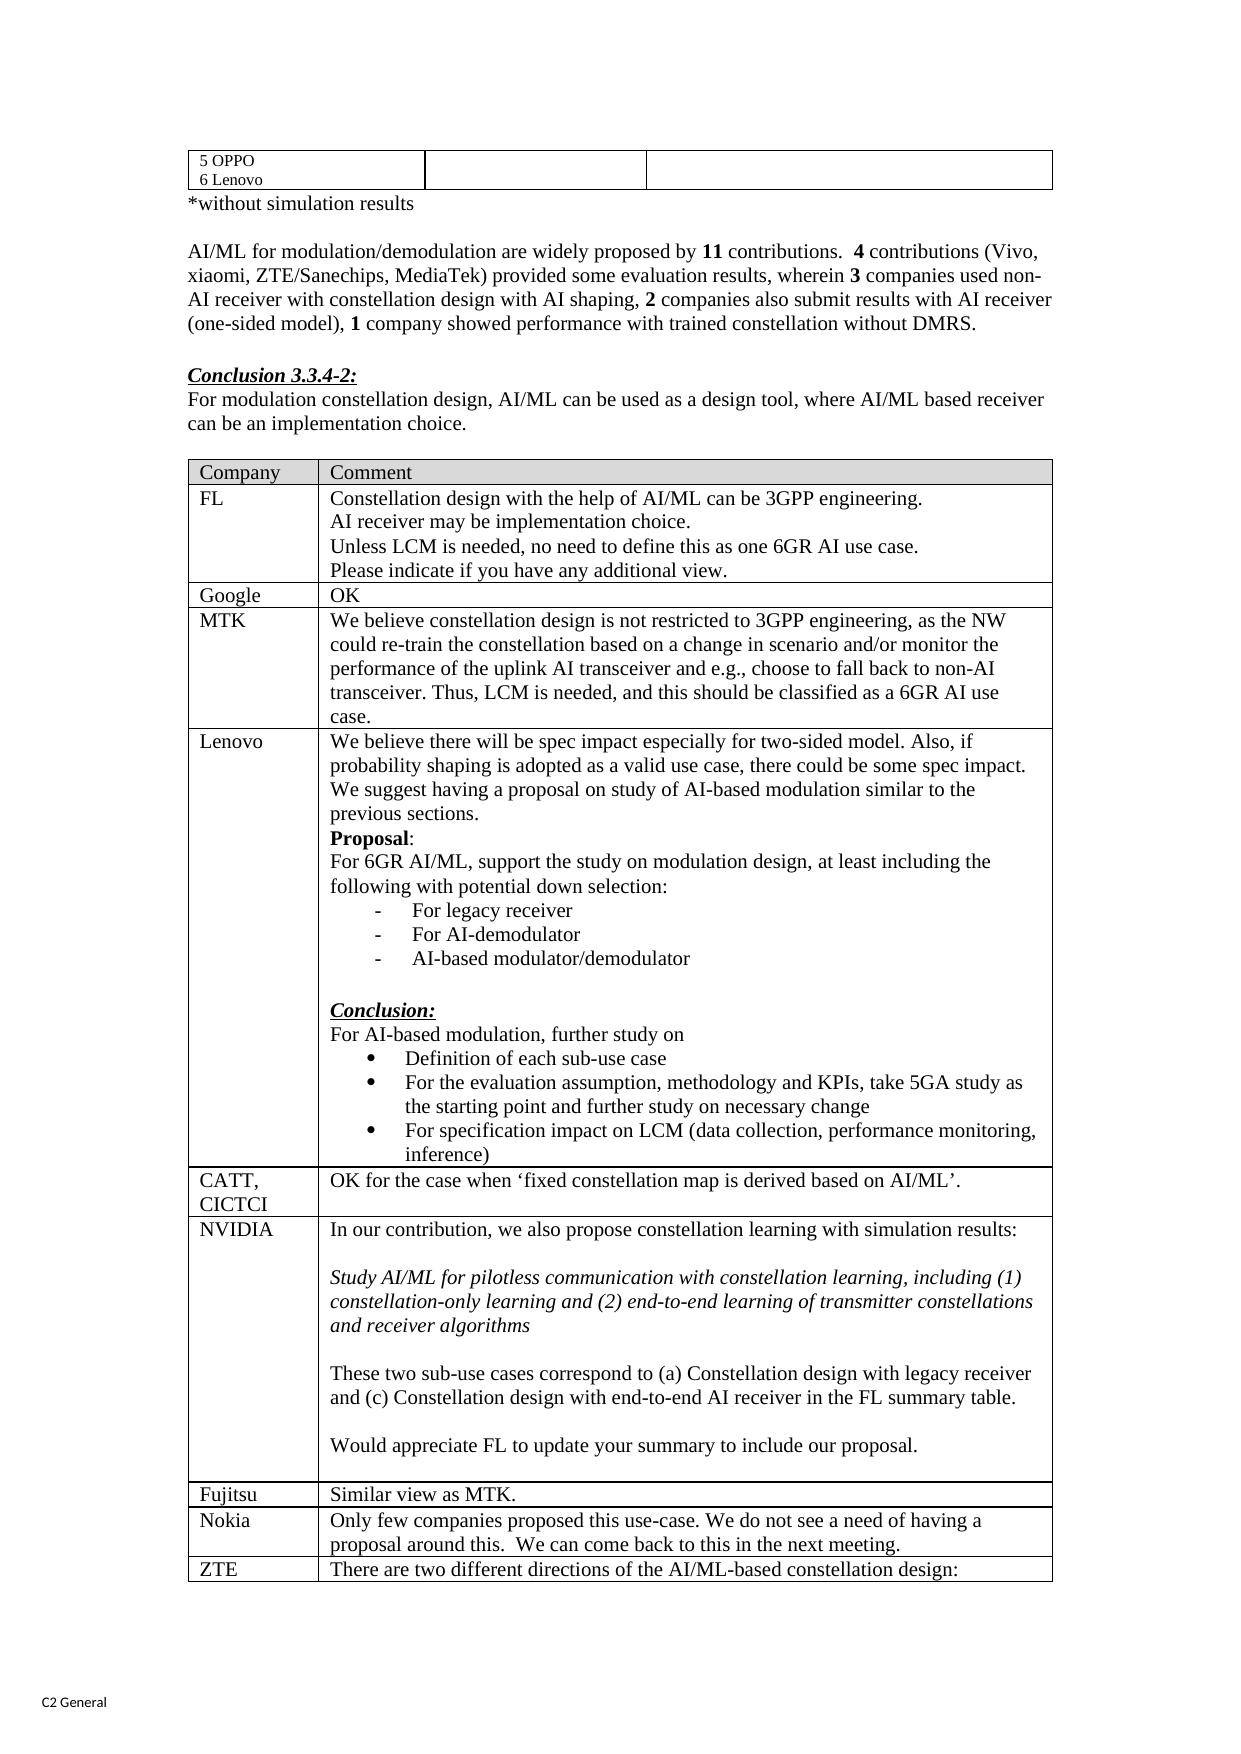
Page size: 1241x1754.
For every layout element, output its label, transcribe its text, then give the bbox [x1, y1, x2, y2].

subtitle Conclusion 3.3.4-2: [187, 363, 1053, 387]
table_cell MTK [189, 608, 318, 728]
text For modulation constellation design, AI/ML can be used as a design tool, where AI/ML based receiver can be an implementation choice. [187, 387, 1053, 435]
table_header Comment [319, 460, 1052, 484]
table_header Company [189, 460, 318, 484]
table_cell ZTE [189, 1557, 318, 1581]
table_cell OK for the case when ‘fixed constellation map is derived based on AI/ML’. [319, 1168, 1052, 1216]
table_cell Constellation design with the help of AI/ML can be 3GPP engineering. AI receiver may be implementation choice. Unless LCM is needed, no need to define this as one 6GR AI use case. Please indicate if you have any additional view. [319, 485, 1052, 582]
table_cell NVIDIA [189, 1217, 318, 1481]
table_cell Only few companies proposed this use-case. We do not see a need of having a proposal around this. We can come back to this in the next meeting. [319, 1508, 1052, 1556]
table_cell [426, 151, 646, 189]
table_cell Lenovo [189, 729, 318, 1166]
text AI/ML for modulation/demodulation are widely proposed by 11 contributions. 4 contributions (Vivo, xiaomi, ZTE/Sanechips, MediaTek) provided some evaluation results, wherein 3 companies used non-AI receiver with constellation design with AI shaping, 2 companies also submit results with AI receiver (one-sided model), 1 company showed performance with trained constellation without DMRS. [187, 238, 1053, 335]
text *without simulation results [187, 190, 1053, 214]
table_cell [319, 1557, 1052, 1581]
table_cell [647, 151, 1052, 189]
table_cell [189, 151, 424, 189]
table_cell CATT, CICTCI [189, 1168, 318, 1216]
table_cell In our contribution, we also propose constellation learning with simulation results: Study AI/ML for pilotless communication with constellation learning, including (1) constellation-only learning and (2) end-to-end learning of transmitter constellations and receiver algorithms These two sub-use cases correspond to (a) Constellation design with legacy receiver and (c) Constellation design with end-to-end AI receiver in the FL summary table. Would appreciate FL to update your summary to include our proposal. [319, 1217, 1052, 1481]
table_cell Fujitsu [189, 1483, 318, 1506]
table_cell We believe constellation design is not restricted to 3GPP engineering, as the NW could re-train the constellation based on a change in scenario and/or monitor the performance of the uplink AI transceiver and e.g., choose to fall back to non-AI transceiver. Thus, LCM is needed, and this should be classified as a 6GR AI use case. [319, 608, 1052, 728]
table_cell OK [319, 583, 1052, 607]
table_cell We believe there will be spec impact especially for two-sided model. Also, if probability shaping is adopted as a valid use case, there could be some spec impact. We suggest having a proposal on study of AI-based modulation similar to the previous sections. Proposal: For 6GR AI/ML, support the study on modulation design, at least including the following with potential down selection: For legacy receiver For AI-demodulator AI-based modulator/demodulator Conclusion: For AI-based modulation, further study on Definition of each sub-use case For the evaluation assumption, methodology and KPIs, take 5GA study as the starting point and further study on necessary change For specification impact on LCM (data collection, performance monitoring, inference) [319, 729, 1052, 1166]
table_cell Similar view as MTK. [319, 1483, 1052, 1506]
table_cell Google [189, 583, 318, 607]
table_cell FL [189, 485, 318, 582]
table_cell Nokia [189, 1508, 318, 1556]
